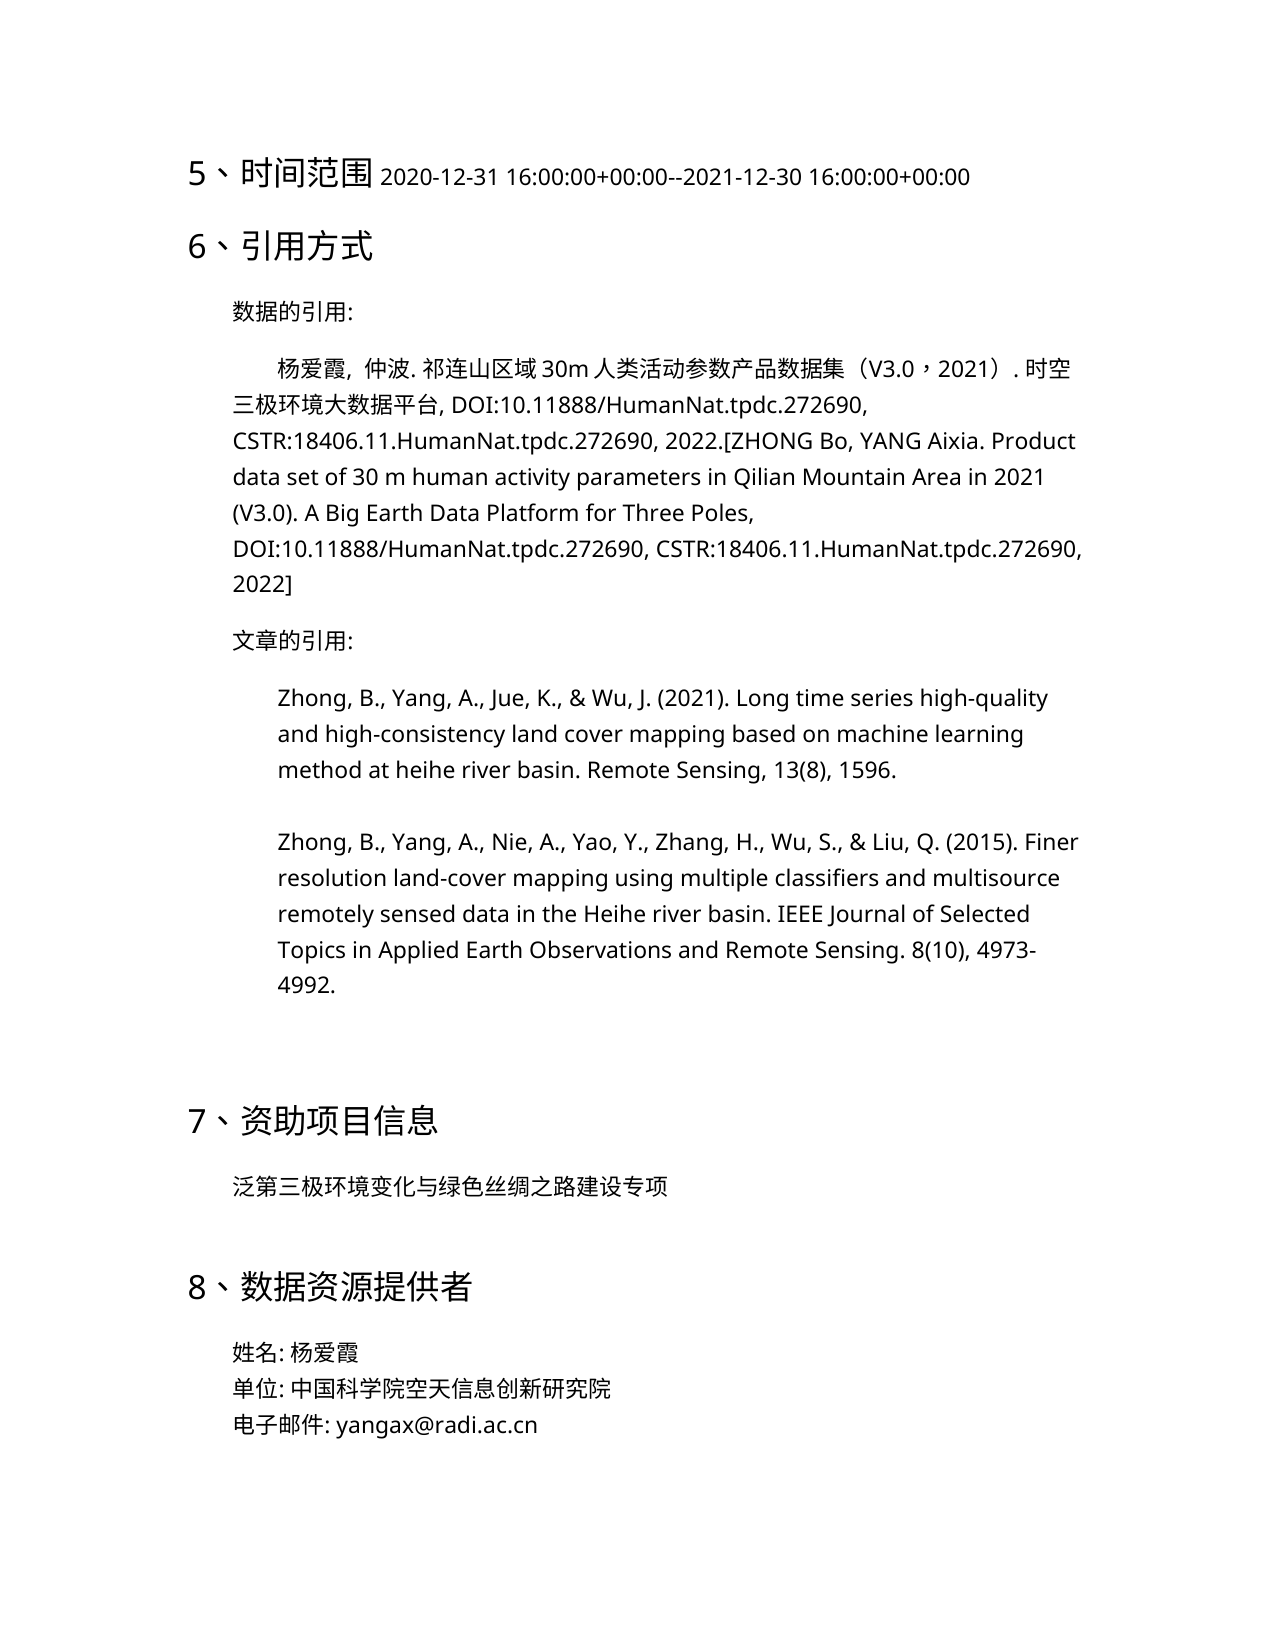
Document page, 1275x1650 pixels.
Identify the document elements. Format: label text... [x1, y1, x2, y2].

text 泛第三极环境变化与绿色丝绸之路建设专项 [232, 1171, 1087, 1238]
text 5、时间范围2020-12-31 16:00:00+00:00--2021-12-30 16:00:00+00:00 [187, 150, 1087, 195]
text 6、引用方式 [187, 223, 1087, 268]
text 8、数据资源提供者 [187, 1264, 1087, 1309]
text 杨爱霞, 仲波. 祁连山区域30m人类活动参数产品数据集（V3.0，2021）. 时空三极环境大数据平台, DOI:10.11888/HumanNat.tpdc.272690, CSTR:18406.11.HumanNat.tpdc.272690, 2022.[ZHONG Bo, YANG Aixia. Product data set of 30 m human activity parameters in Qilian Mountain Area in 2021 (V3.0). A Big Earth Data Platform for Three Poles, DOI:10.11888/HumanNat.tpdc.272690, CSTR:18406.11.HumanNat.tpdc.272690, 2022] [232, 353, 1087, 600]
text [232, 1337, 1087, 1476]
text 7、资助项目信息 [187, 1098, 1087, 1143]
text 数据的引用: [232, 296, 1087, 327]
text 文章的引用: [232, 625, 1087, 656]
text Zhong, B., Yang, A., Jue, K., & Wu, J. (2021). Long time series high-quality and high-consistency land cover mapping based on machine learning method at heihe river basin. Remote Sensing, 13(8), 1596. Zhong, B., Yang, A., Nie, A., Yao, Y., Zhang, H., Wu, S., & Liu, Q. (2015). Finer resolution land-cover mapping using multiple classifiers and multisource remotely sensed data in the Heihe river basin. IEEE Journal of Selected Topics in Applied Earth Observations and Remote Sensing. 8(10), 4973-4992. [277, 682, 1087, 1073]
